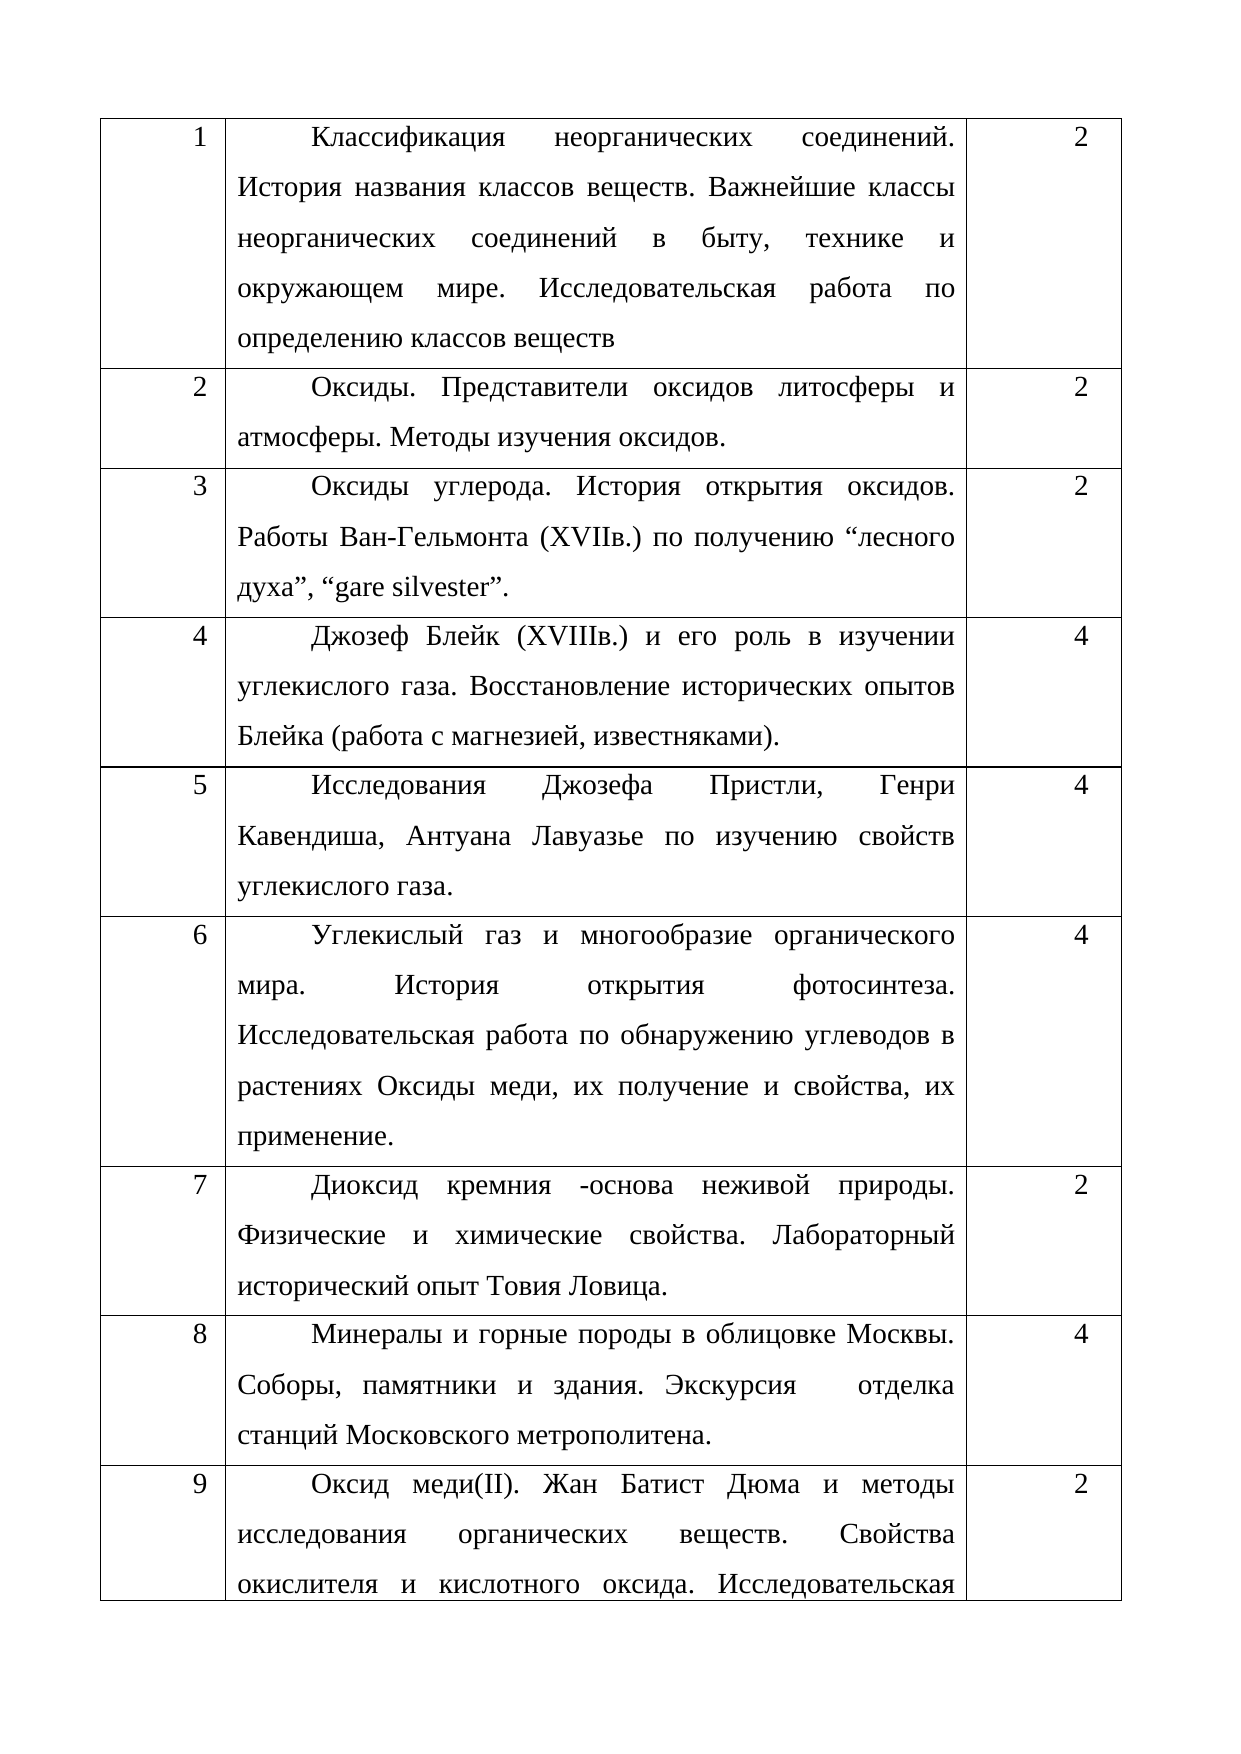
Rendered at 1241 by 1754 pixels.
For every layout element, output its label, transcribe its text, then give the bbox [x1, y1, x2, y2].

table_cell Оксиды. Представители оксидов литосферы и атмосферы. Методы изучения оксидов. [226, 369, 966, 467]
table_cell Минералы и горные породы в облицовке Москвы. Соборы, памятники и здания. Экскурсия отделка станций Московского метрополитена. [226, 1316, 966, 1465]
table_cell 3 [101, 469, 225, 617]
table_cell Исследования Джозефа Пристли, Генри Кавендиша, Антуана Лавуазье по изучению свойств углекислого газа. [226, 768, 966, 916]
table_cell 2 [967, 1466, 1121, 1600]
table_cell Джозеф Блейк (ХVIIIв.) и его роль в изучении углекислого газа. Восстановление исторических опытов Блейка (работа с магнезией, известняками). [226, 618, 966, 766]
table_cell 1 [101, 119, 225, 368]
table_cell 4 [967, 618, 1121, 766]
table_cell 2 [967, 119, 1121, 368]
table_cell 7 [101, 1167, 225, 1315]
table_cell 8 [101, 1316, 225, 1465]
table_cell 9 [101, 1466, 225, 1600]
table_cell 5 [101, 768, 225, 916]
table_cell 4 [967, 1316, 1121, 1465]
table_cell 2 [101, 369, 225, 467]
table_cell Углекислый газ и многообразие органического мира. История открытия фотосинтеза. Исследовательская работа по обнаружению углеводов в растениях Оксиды меди, их получение и свойства, их применение. [226, 917, 966, 1166]
table_cell 4 [967, 768, 1121, 916]
table_cell 2 [967, 469, 1121, 617]
table_cell Оксиды углерода. История открытия оксидов. Работы Ван-Гельмонта (ХVIIв.) по получению “лесного духа”, “gare silvester”. [226, 469, 966, 617]
table_cell 4 [967, 917, 1121, 1166]
table_cell 2 [967, 369, 1121, 467]
table_cell 2 [967, 1167, 1121, 1315]
table_cell 6 [101, 917, 225, 1166]
table_cell Классификация неорганических соединений. История названия классов веществ. Важнейшие классы неорганических соединений в быту, технике и окружающем мире. Исследовательская работа по определению классов веществ [226, 119, 966, 368]
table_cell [226, 1466, 966, 1600]
table_cell 4 [101, 618, 225, 766]
table_cell Диоксид кремния -основа неживой природы. Физические и химические свойства. Лабораторный исторический опыт Товия Ловица. [226, 1167, 966, 1315]
